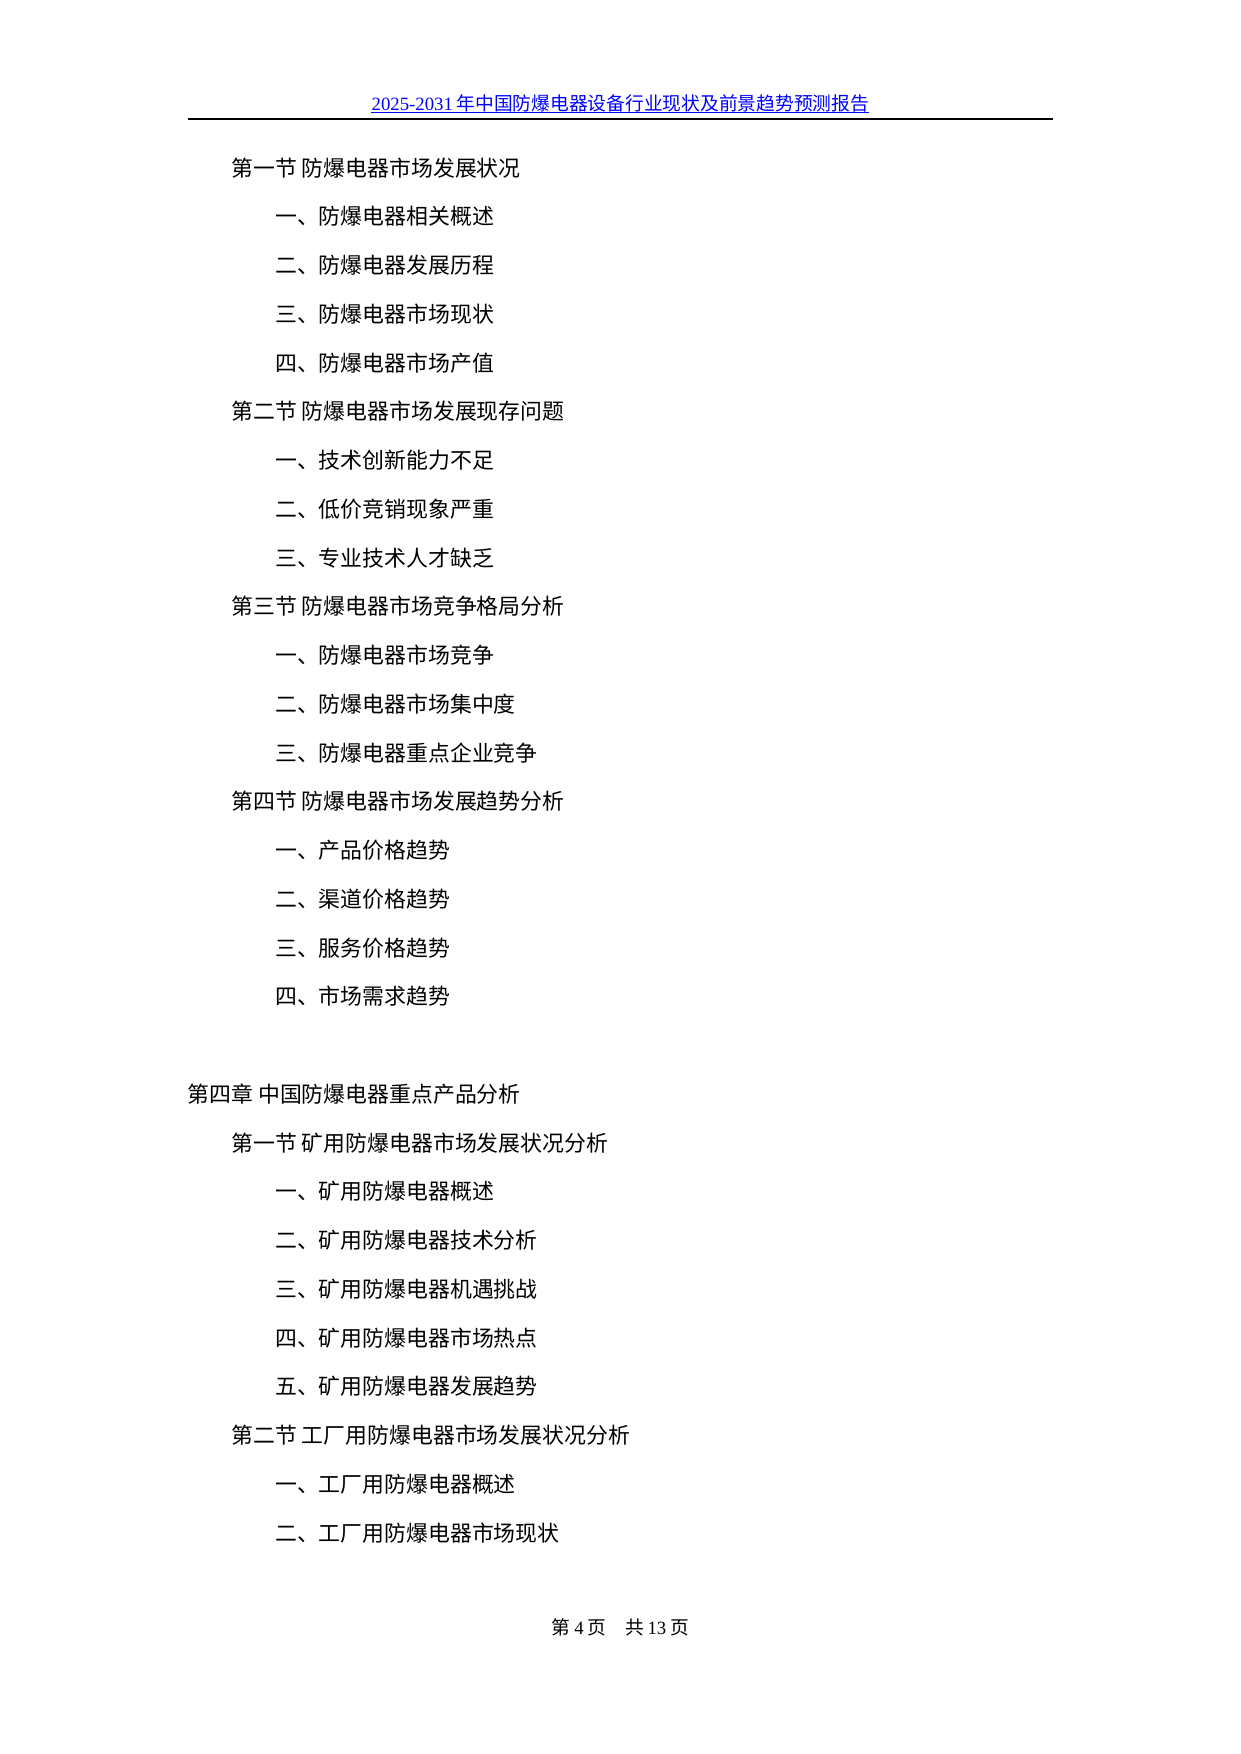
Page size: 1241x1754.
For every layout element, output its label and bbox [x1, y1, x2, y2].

text [187, 150, 1053, 1548]
